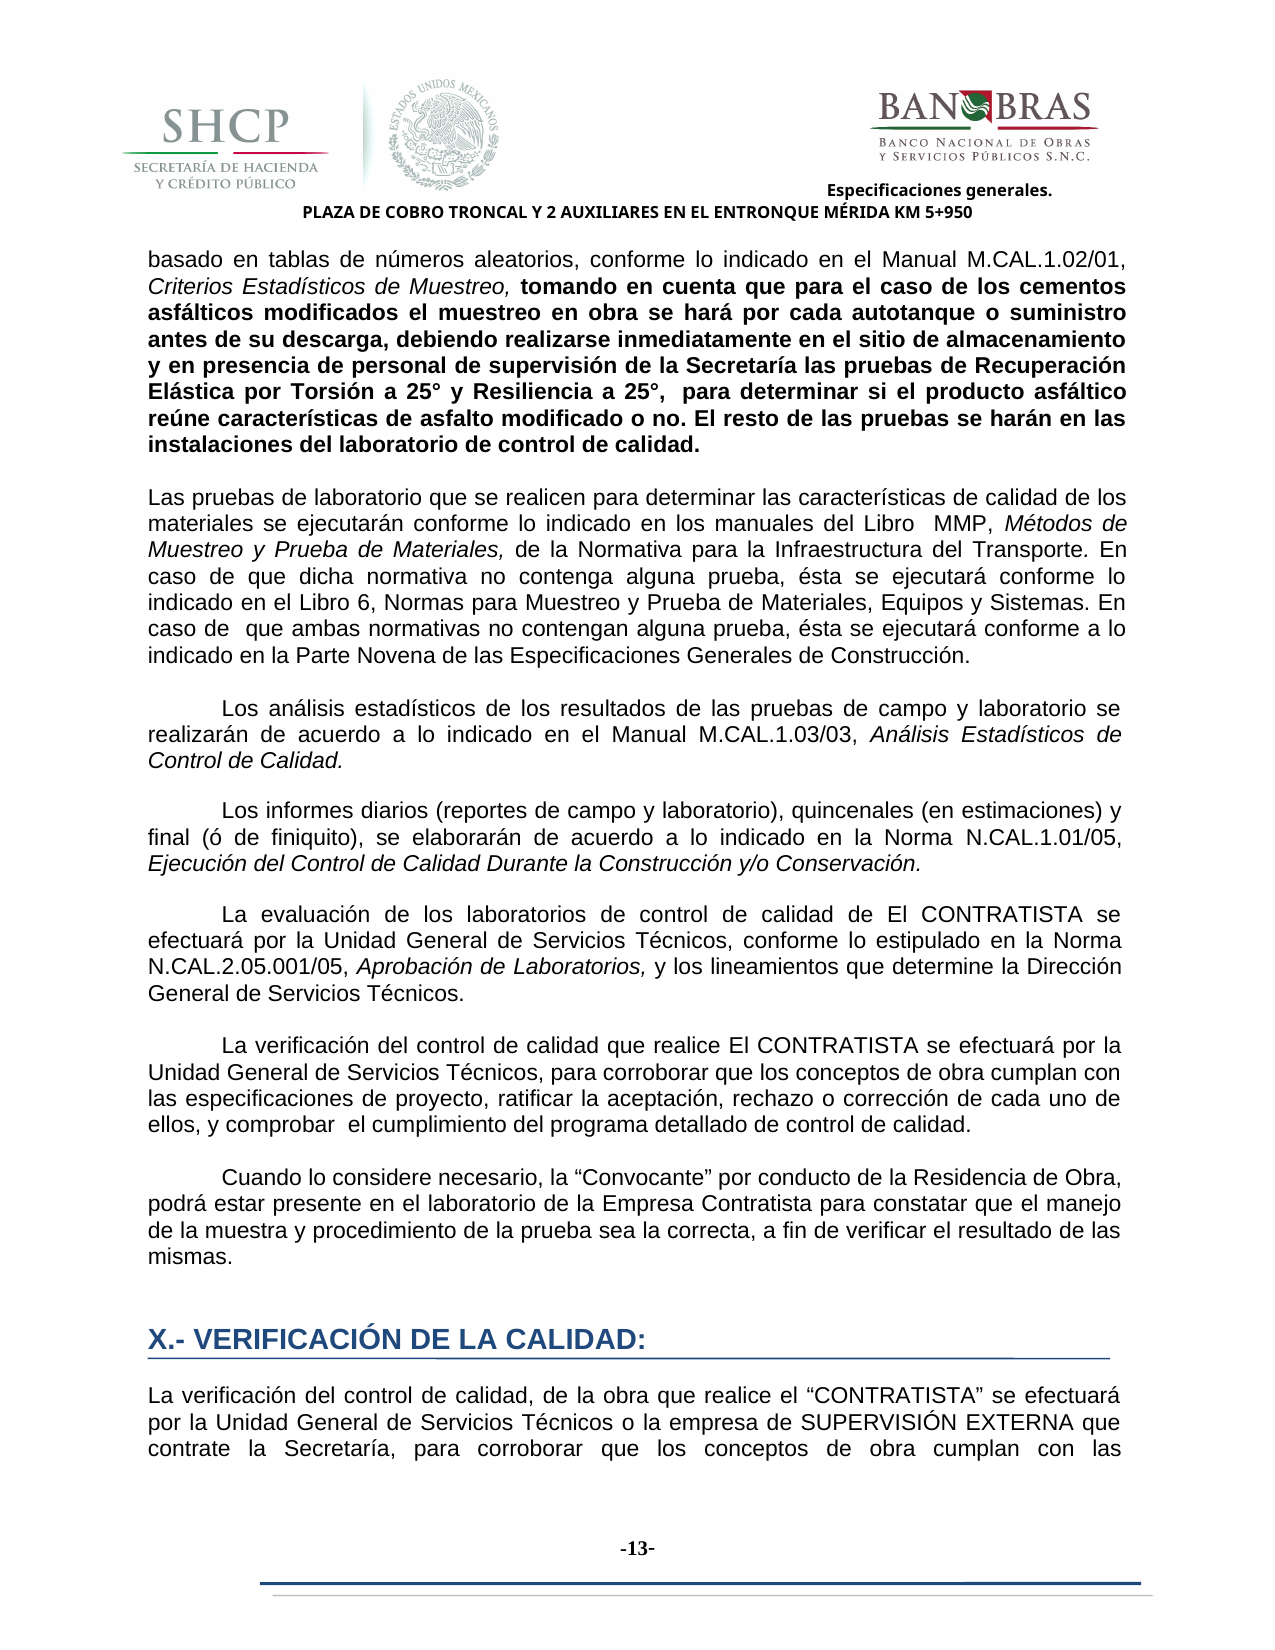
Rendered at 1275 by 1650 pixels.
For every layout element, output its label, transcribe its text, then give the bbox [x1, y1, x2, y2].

text Los informes diarios (reportes de campo y laboratorio), quincenales (en estimaciones) y final (ó de finiquito), se elaborarán de acuerdo a lo indicado en la Norma N.CAL.1.01/05, Ejecución del Control de Calidad Durante la Construcción y/o Conservación. [148, 797, 1122, 877]
text La verificación del control de calidad que realice El CONTRATISTA se efectuará por la Unidad General de Servicios Técnicos, para corroborar que los conceptos de obra cumplan con las especificaciones de proyecto, ratificar la aceptación, rechazo o corrección de cada uno de ellos, y comprobar el cumplimiento del programa detallado de control de calidad. [148, 1032, 1122, 1138]
text La evaluación de los laboratorios de control de calidad de El CONTRATISTA se efectuará por la Unidad General de Servicios Técnicos, conforme lo estipulado en la Norma N.CAL.2.05.001/05, Aprobación de Laboratorios, y los lineamientos que determine la Dirección General de Servicios Técnicos. [148, 901, 1122, 1006]
text Las pruebas de laboratorio que se realicen para determinar las características de calidad de los materiales se ejecutarán conforme lo indicado en los manuales del Libro MMP, Métodos de Muestreo y Prueba de Materiales, de la Normativa para la Infraestructura del Transporte. En caso de que dicha normativa no contenga alguna prueba, ésta se ejecutará conforme lo indicado en el Libro 6, Normas para Muestreo y Prueba de Materiales, Equipos y Sistemas. En caso de que ambas normativas no contengan alguna prueba, ésta se ejecutará conforme a lo indicado en la Parte Novena de las Especificaciones Generales de Construcción. [148, 484, 1127, 668]
text Los análisis estadísticos de los resultados de las pruebas de campo y laboratorio se realizarán de acuerdo a lo indicado en el Manual M.CAL.1.03/03, Análisis Estadísticos de Control de Calidad. [148, 694, 1122, 773]
picture [870, 90, 1100, 162]
text X.- VERIFICACIÓN DE LA CALIDAD: [148, 1322, 1122, 1356]
text Cuando lo considere necesario, la “Convocante” por conducto de la Residencia de Obra, podrá estar presente en el laboratorio de la Empresa Contratista para constatar que el manejo de la muestra y procedimiento de la prueba sea la correcta, a fin de verificar el resultado de las mismas. [148, 1164, 1122, 1269]
